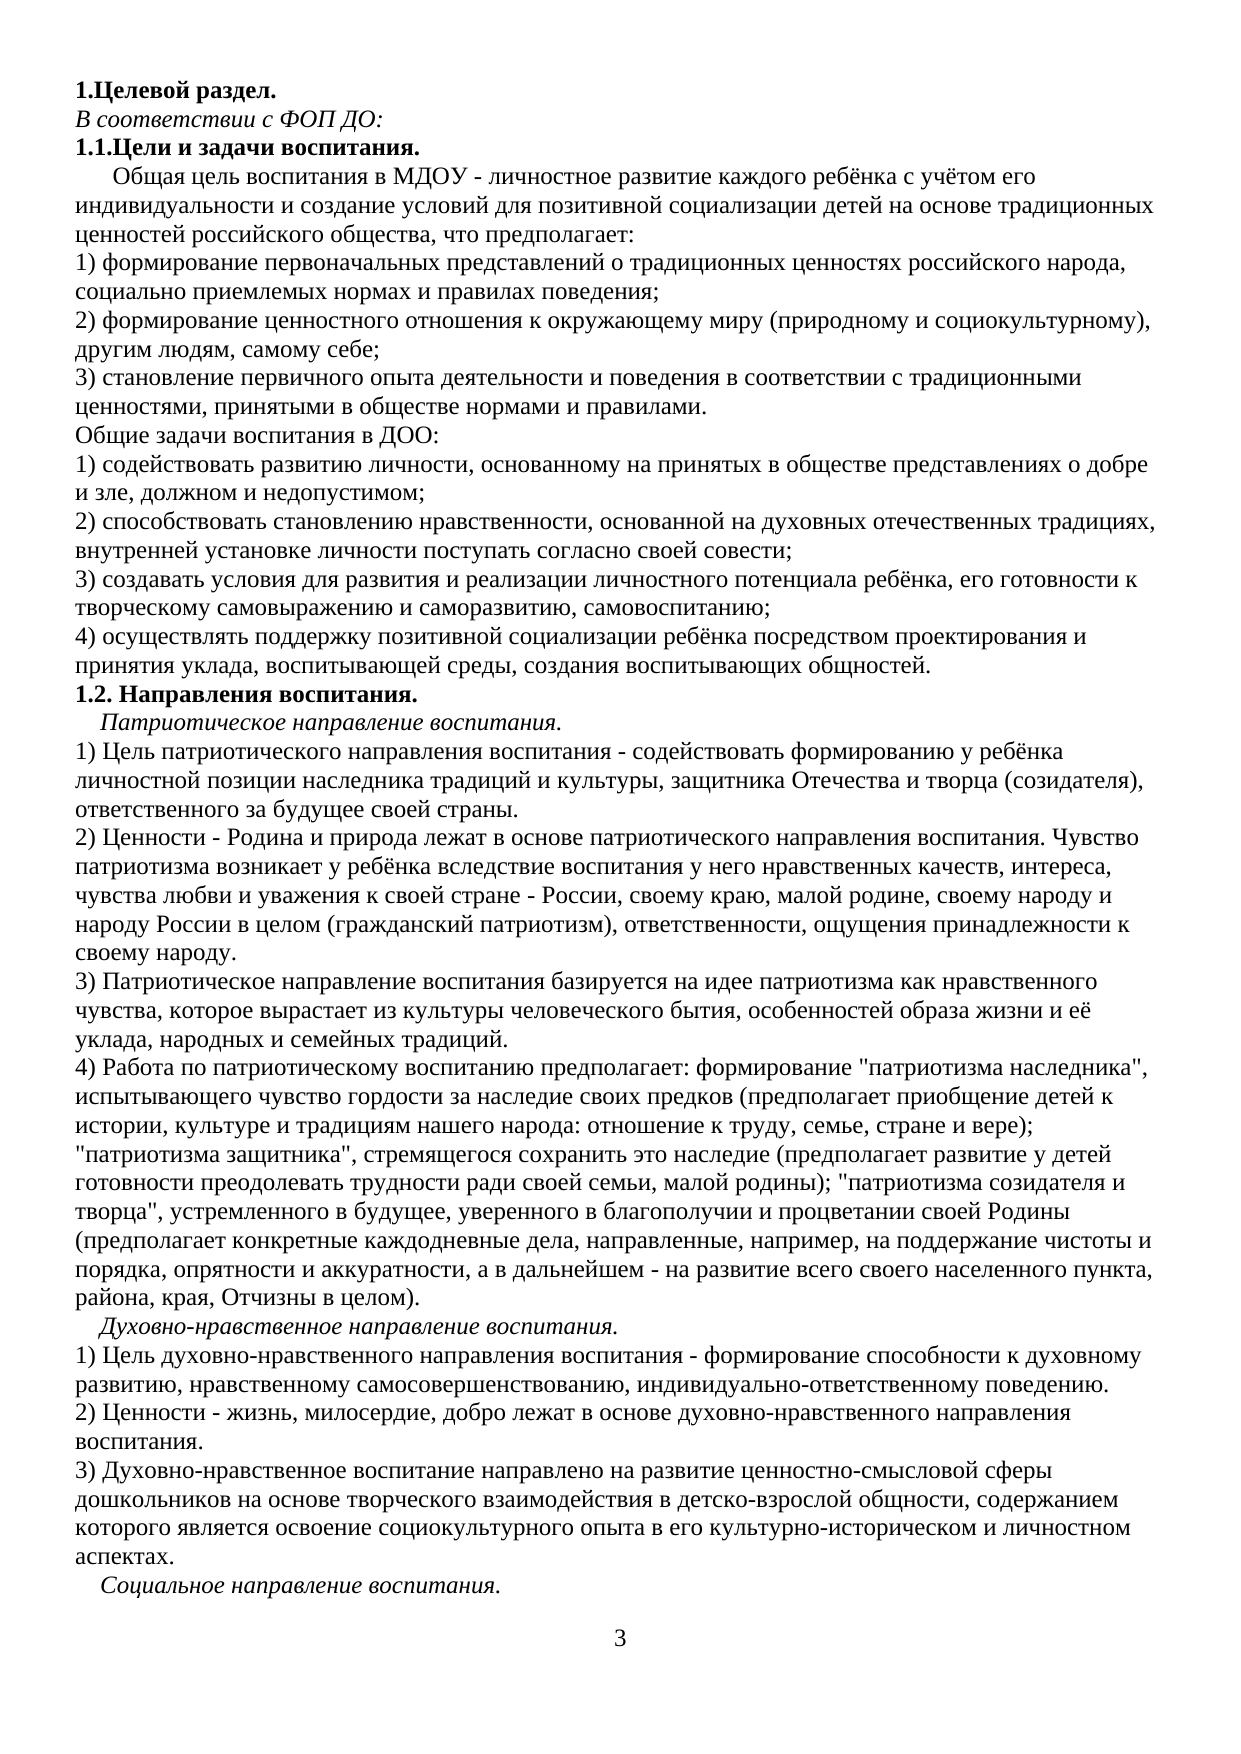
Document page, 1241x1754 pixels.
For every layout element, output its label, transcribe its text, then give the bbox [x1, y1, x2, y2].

text 2) Ценности - жизнь, милосердие, добро лежат в основе духовно-нравственного направления воспитания. [75, 1397, 1165, 1455]
text Патриотическое направление воспитания. [75, 707, 1165, 736]
text 1.2. Направления воспитания. [75, 679, 1165, 707]
text Духовно-нравственное направление воспитания. [75, 1311, 1165, 1340]
text 2) способствовать становлению нравственности, основанной на духовных отечественных традициях, внутренней установке личности поступать согласно своей совести; [75, 506, 1165, 564]
text 3) создавать условия для развития и реализации личностного потенциала ребёнка, его готовности к творческому самовыражению и саморазвитию, самовоспитанию; [75, 564, 1165, 621]
text 1) Цель духовно-нравственного направления воспитания - формирование способности к духовному развитию, нравственному самосовершенствованию, индивидуально-ответственному поведению. [75, 1340, 1165, 1397]
text 1) Цель патриотического направления воспитания - содействовать формированию у ребёнка личностной позиции наследника традиций и культуры, защитника Отечества и творца (созидателя), ответственного за будущее своей страны. [75, 736, 1165, 822]
text Социальное направление воспитания. [75, 1570, 1165, 1599]
text 1.1.Цели и задачи воспитания. [75, 132, 1165, 161]
text Общая цель воспитания в МДОУ - личностное развитие каждого ребёнка с учётом его индивидуальности и создание условий для позитивной социализации детей на основе традиционных ценностей российского общества, что предполагает: [75, 161, 1165, 247]
text 3) Духовно-нравственное воспитание направлено на развитие ценностно-смысловой сферы дошкольников на основе творческого взаимодействия в детско-взрослой общности, содержанием которого является освоение социокультурного опыта в его культурно-историческом и личностном аспектах. [75, 1455, 1165, 1570]
text Общие задачи воспитания в ДОО: [75, 420, 1165, 449]
text 3) Патриотическое направление воспитания базируется на идее патриотизма как нравственного чувства, которое вырастает из культуры человеческого бытия, особенностей образа жизни и её уклада, народных и семейных традиций. [75, 966, 1165, 1052]
text 1) формирование первоначальных представлений о традиционных ценностях российского народа, социально приемлемых нормах и правилах поведения; [75, 247, 1165, 305]
text 4) осуществлять поддержку позитивной социализации ребёнка посредством проектирования и принятия уклада, воспитывающей среды, создания воспитывающих общностей. [75, 621, 1165, 679]
text 4) Работа по патриотическому воспитанию предполагает: формирование "патриотизма наследника", испытывающего чувство гордости за наследие своих предков (предполагает приобщение детей к истории, культуре и традициям нашего народа: отношение к труду, семье, стране и вере); "патриотизма защитника", стремящегося сохранить это наследие (предполагает развитие у детей готовности преодолевать трудности ради своей семьи, малой родины); "патриотизма созидателя и творца", устремленного в будущее, уверенного в благополучии и процветании своей Родины (предполагает конкретные каждодневные дела, направленные, например, на поддержание чистоты и порядка, опрятности и аккуратности, а в дальнейшем - на развитие всего своего населенного пункта, района, края, Отчизны в целом). [75, 1052, 1165, 1311]
text 2) формирование ценностного отношения к окружающему миру (природному и социокультурному), другим людям, самому себе; [75, 305, 1165, 362]
text 1) содействовать развитию личности, основанному на принятых в обществе представлениях о добре и зле, должном и недопустимом; [75, 449, 1165, 506]
text 2) Ценности - Родина и природа лежат в основе патриотического направления воспитания. Чувство патриотизма возникает у ребёнка вследствие воспитания у него нравственных качеств, интереса, чувства любви и уважения к своей стране - России, своему краю, малой родине, своему народу и народу России в целом (гражданский патриотизм), ответственности, ощущения принадлежности к своему народу. [75, 822, 1165, 966]
text 3) становление первичного опыта деятельности и поведения в соответствии с традиционными ценностями, принятыми в обществе нормами и правилами. [75, 362, 1165, 420]
text В соответствии с ФОП ДО: [75, 104, 1165, 132]
text 1.Целевой раздел. [75, 75, 1165, 104]
